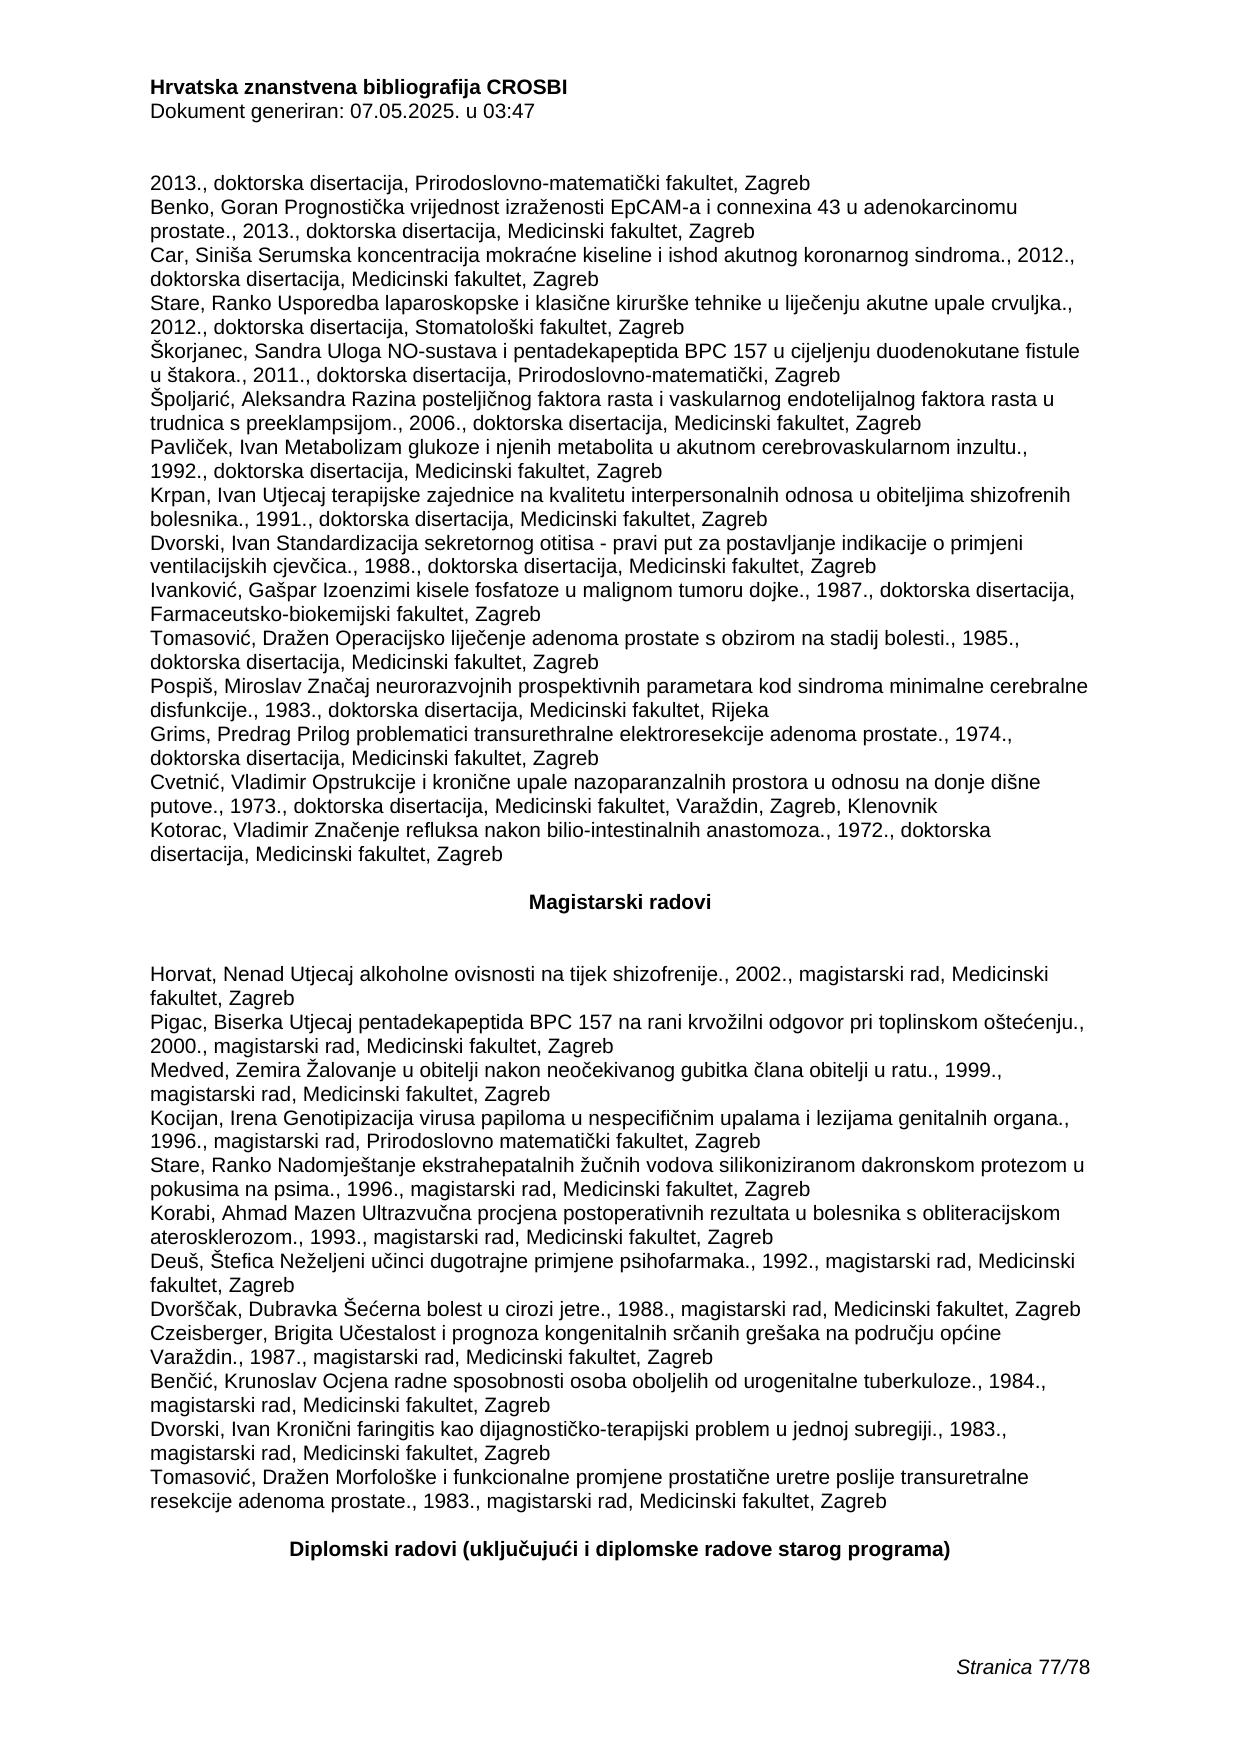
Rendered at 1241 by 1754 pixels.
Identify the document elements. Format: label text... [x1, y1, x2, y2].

text Grims, Predrag [150, 722, 1090, 770]
text Dvorski, Ivan [150, 1417, 1090, 1465]
text Stare, Ranko [150, 291, 1090, 339]
text Pigac, Biserka [150, 1009, 1090, 1057]
text Dvorščak, Dubravka [150, 1297, 1090, 1321]
text Krpan, Ivan [150, 482, 1090, 530]
text Benčić, Krunoslav [150, 1369, 1090, 1417]
text Dvorski, Ivan [150, 530, 1090, 578]
subtitle Diplomski radovi (uključujući i diplomske radove starog programa) [150, 1537, 1090, 1561]
text Škorjanec, Sandra [150, 339, 1090, 387]
subtitle Magistarski radovi [150, 890, 1090, 914]
text Benko, Goran [150, 195, 1090, 243]
text Cvetnić, Vladimir [150, 770, 1090, 818]
text Deuš, Štefica [150, 1249, 1090, 1297]
text Stare, Ranko [150, 1153, 1090, 1201]
text Ivanković, Gašpar [150, 578, 1090, 626]
text Kocijan, Irena [150, 1105, 1090, 1153]
text Tomasović, Dražen [150, 1465, 1090, 1513]
text Car, Siniša [150, 243, 1090, 291]
text Czeisberger, Brigita [150, 1321, 1090, 1369]
text Tomasović, Dražen [150, 626, 1090, 674]
text Medved, Zemira [150, 1057, 1090, 1105]
text Korabi, Ahmad Mazen [150, 1201, 1090, 1249]
text Pavliček, Ivan [150, 434, 1090, 482]
text Horvat, Nenad [150, 962, 1090, 1009]
text Špoljarić, Aleksandra [150, 387, 1090, 434]
text Kotorac, Vladimir [150, 818, 1090, 866]
text Pospiš, Miroslav [150, 674, 1090, 722]
text Lukić, Anita [150, 171, 1090, 195]
